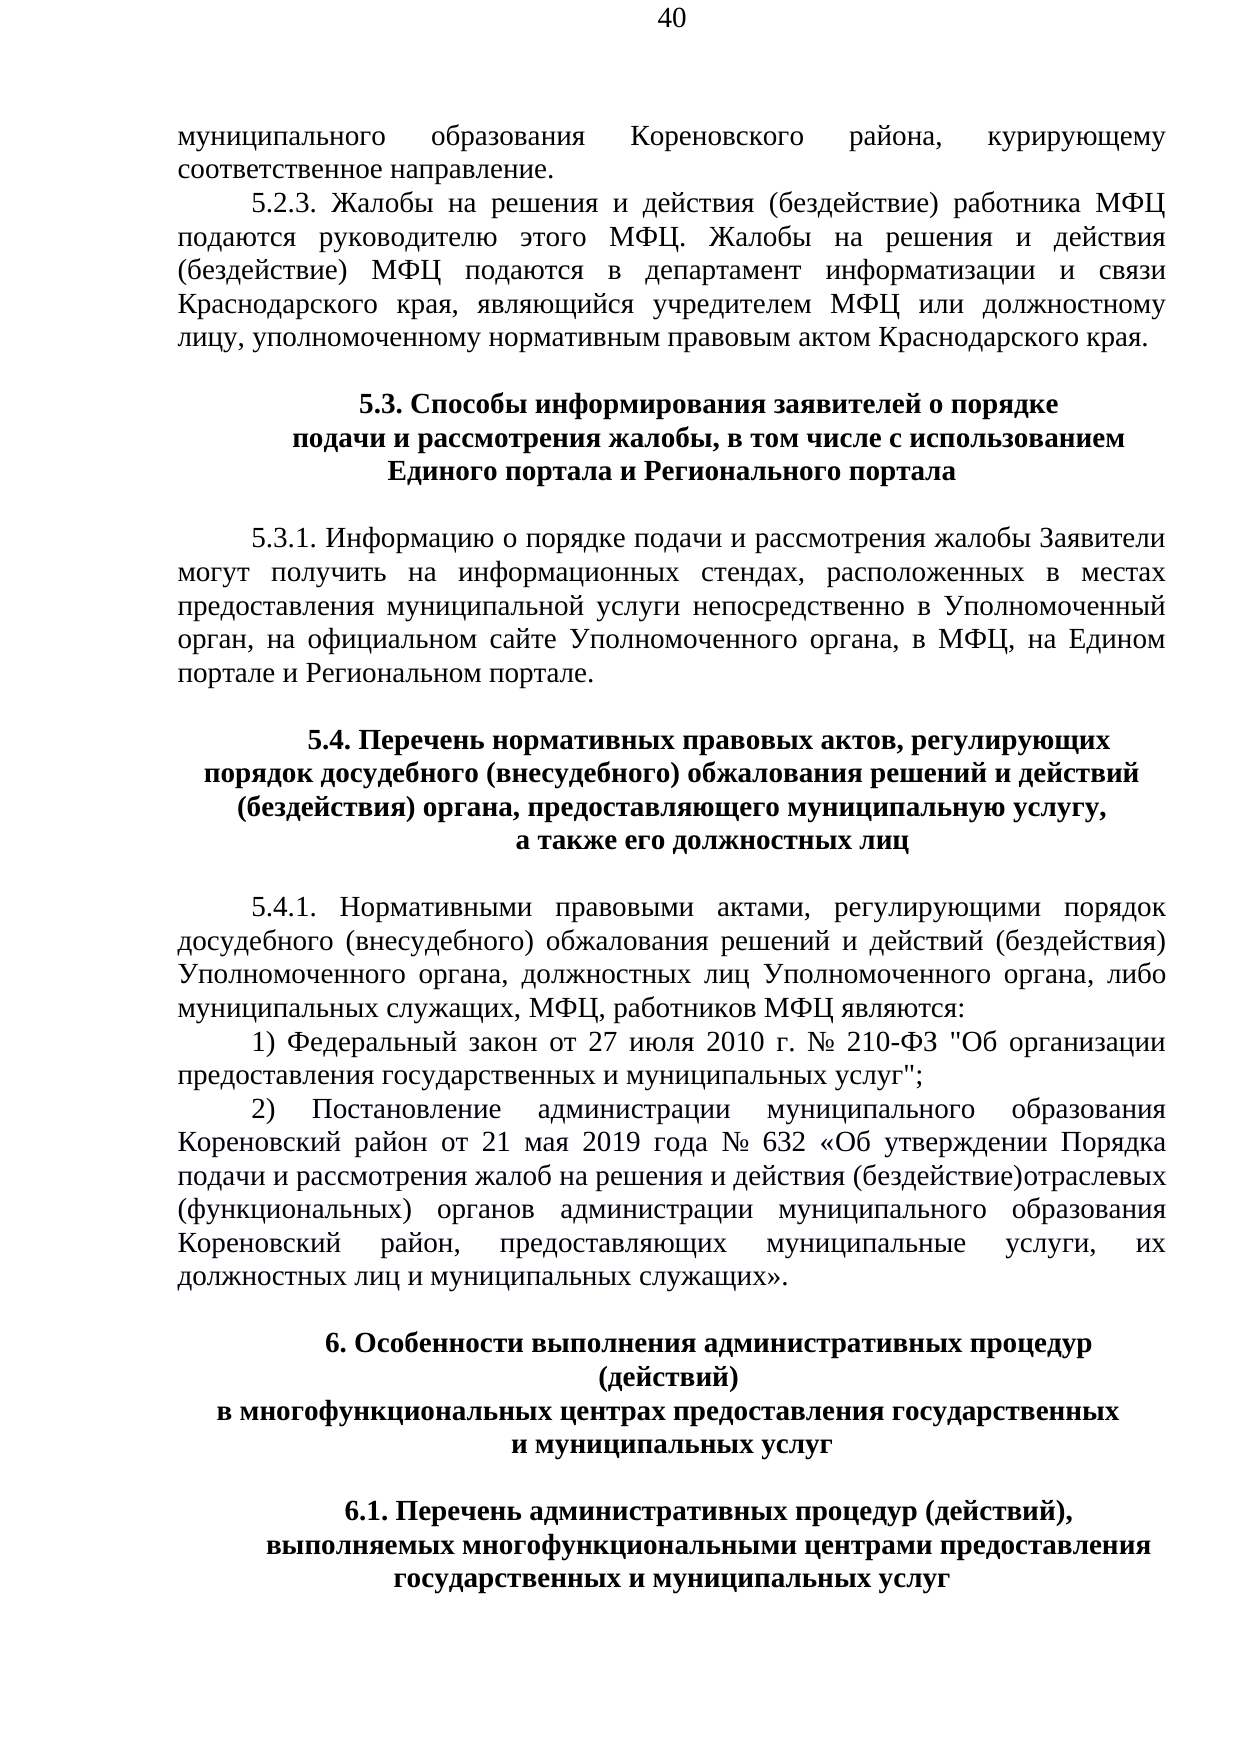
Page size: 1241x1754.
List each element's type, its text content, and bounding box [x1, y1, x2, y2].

text выполняемых многофункциональными центрами предоставления государственных и муниципальных услуг [177, 1527, 1167, 1594]
text 1) Федеральный закон от 27 июля 2010 г. № 210-ФЗ "Об организации предоставления государственных и муниципальных услуг"; [177, 1024, 1167, 1091]
text а также его должностных лиц [177, 822, 1167, 856]
text 2) Постановление администрации муниципального образования Кореновский район от 21 мая 2019 года № 632 «Об утверждении Порядка подачи и рассмотрения жалоб на решения и действия (бездействие)отраслевых (функциональных) органов администрации муниципального образования Кореновский район, предоставляющих муниципальные услуги, их должностных лиц и муниципальных служащих». [177, 1091, 1167, 1292]
text 5.4. Перечень нормативных правовых актов, регулирующих порядок досудебного (внесудебного) обжалования решений и действий (бездействия) органа, предоставляющего муниципальную услугу, [177, 722, 1167, 822]
text 6.1. Перечень административных процедур (действий), [177, 1493, 1167, 1527]
text 5.4.1. Нормативными правовыми актами, регулирующими порядок досудебного (внесудебного) обжалования решений и действий (бездействия) Уполномоченного органа, должностных лиц Уполномоченного органа, либо муниципальных служащих, МФЦ, работников МФЦ являются: [177, 889, 1167, 1024]
text 5.2.3. Жалобы на решения и действия (бездействие) работника МФЦ подаются руководителю этого МФЦ. Жалобы на решения и действия (бездействие) МФЦ подаются в департамент информатизации и связи Краснодарского края, являющийся учредителем МФЦ или должностному лицу, уполномоченному нормативным правовым актом Краснодарского края. [177, 185, 1167, 353]
text подачи и рассмотрения жалобы, в том числе с использованием Единого портала и Регионального портала [177, 420, 1167, 487]
text 5.3. Способы информирования заявителей о порядке [177, 386, 1167, 420]
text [177, 118, 1167, 185]
text 5.3.1. Информацию о порядке подачи и рассмотрения жалобы Заявители могут получить на информационных стендах, расположенных в местах предоставления муниципальной услуги непосредственно в Уполномоченный орган, на официальном сайте Уполномоченного органа, в МФЦ, на Едином портале и Региональном портале. [177, 521, 1167, 688]
text 6. Особенности выполнения административных процедур (действий) в многофункциональных центрах предоставления государственных и муниципальных услуг [177, 1326, 1167, 1460]
